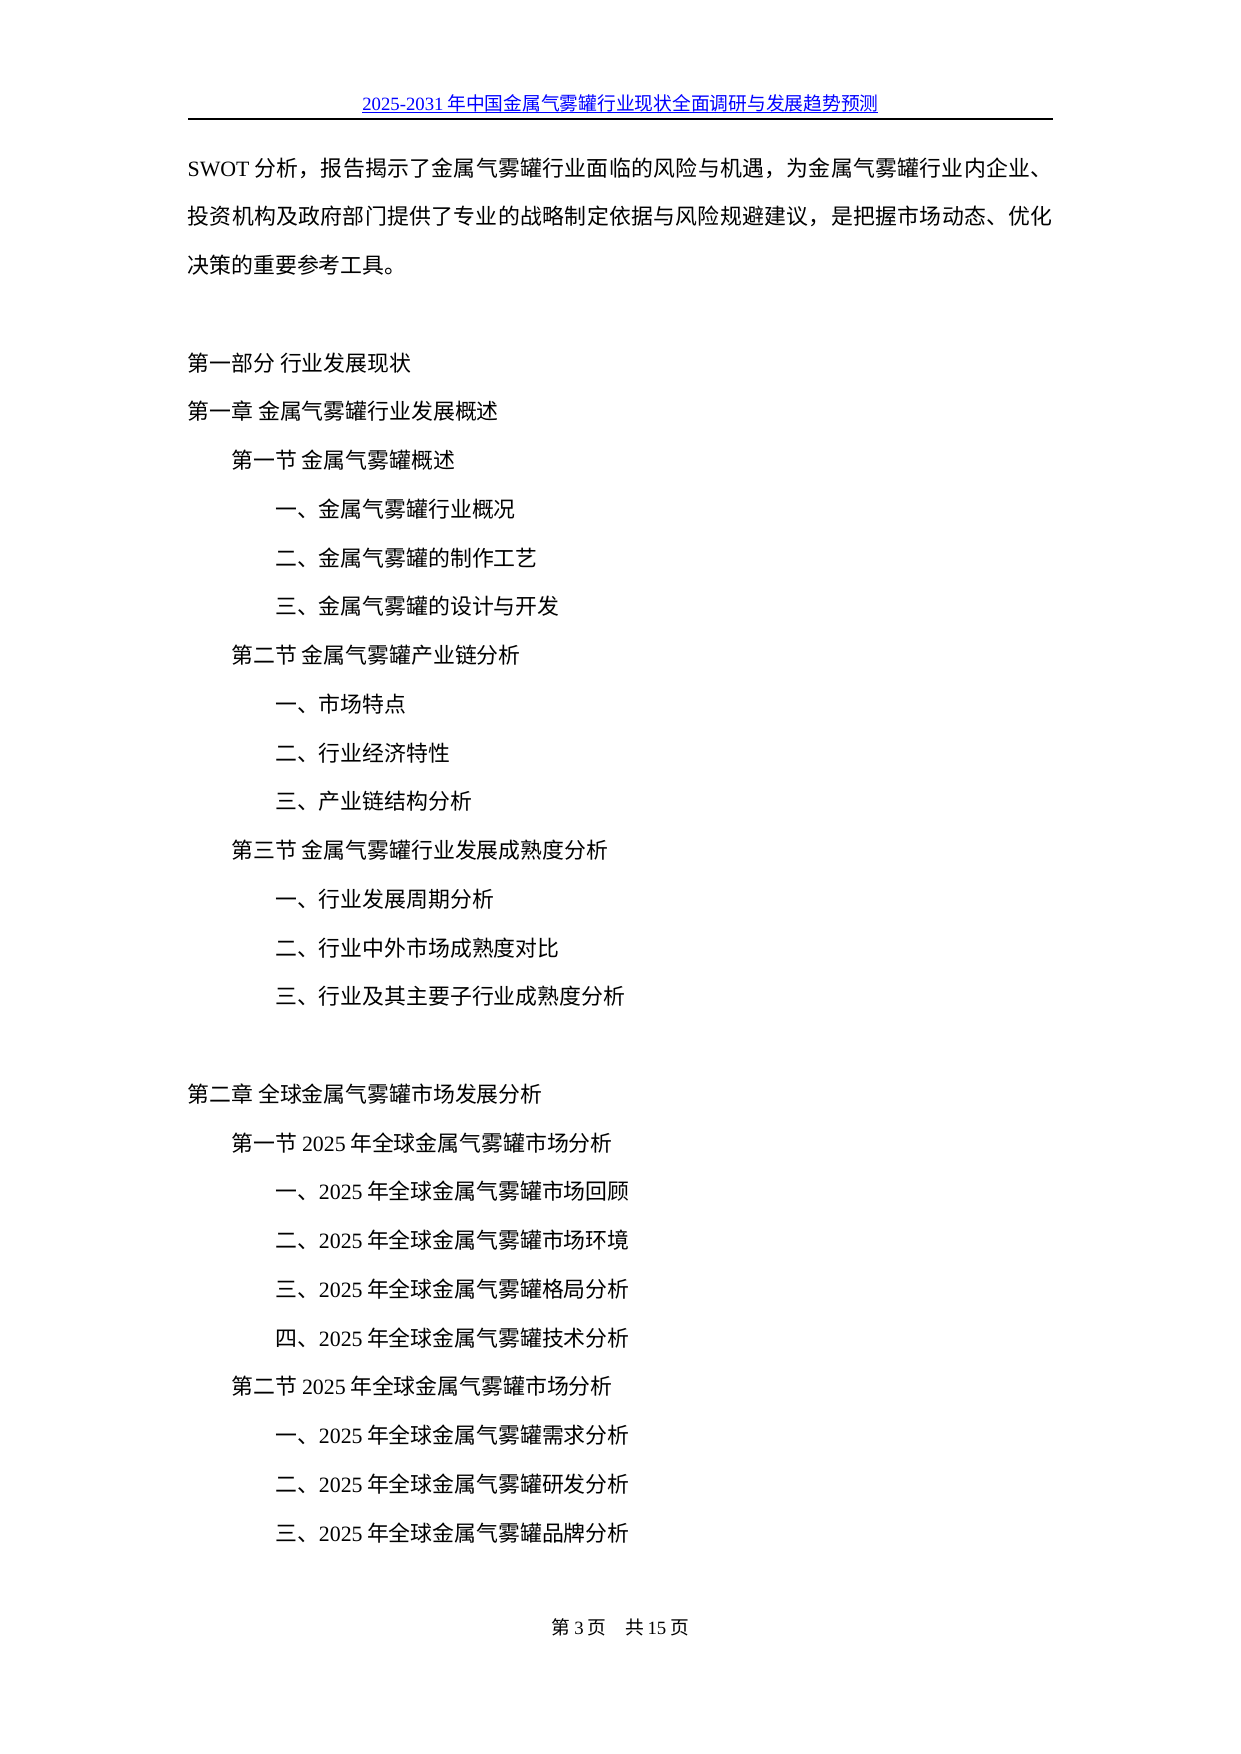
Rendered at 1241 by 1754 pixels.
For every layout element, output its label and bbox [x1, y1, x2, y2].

text [187, 150, 1053, 1548]
